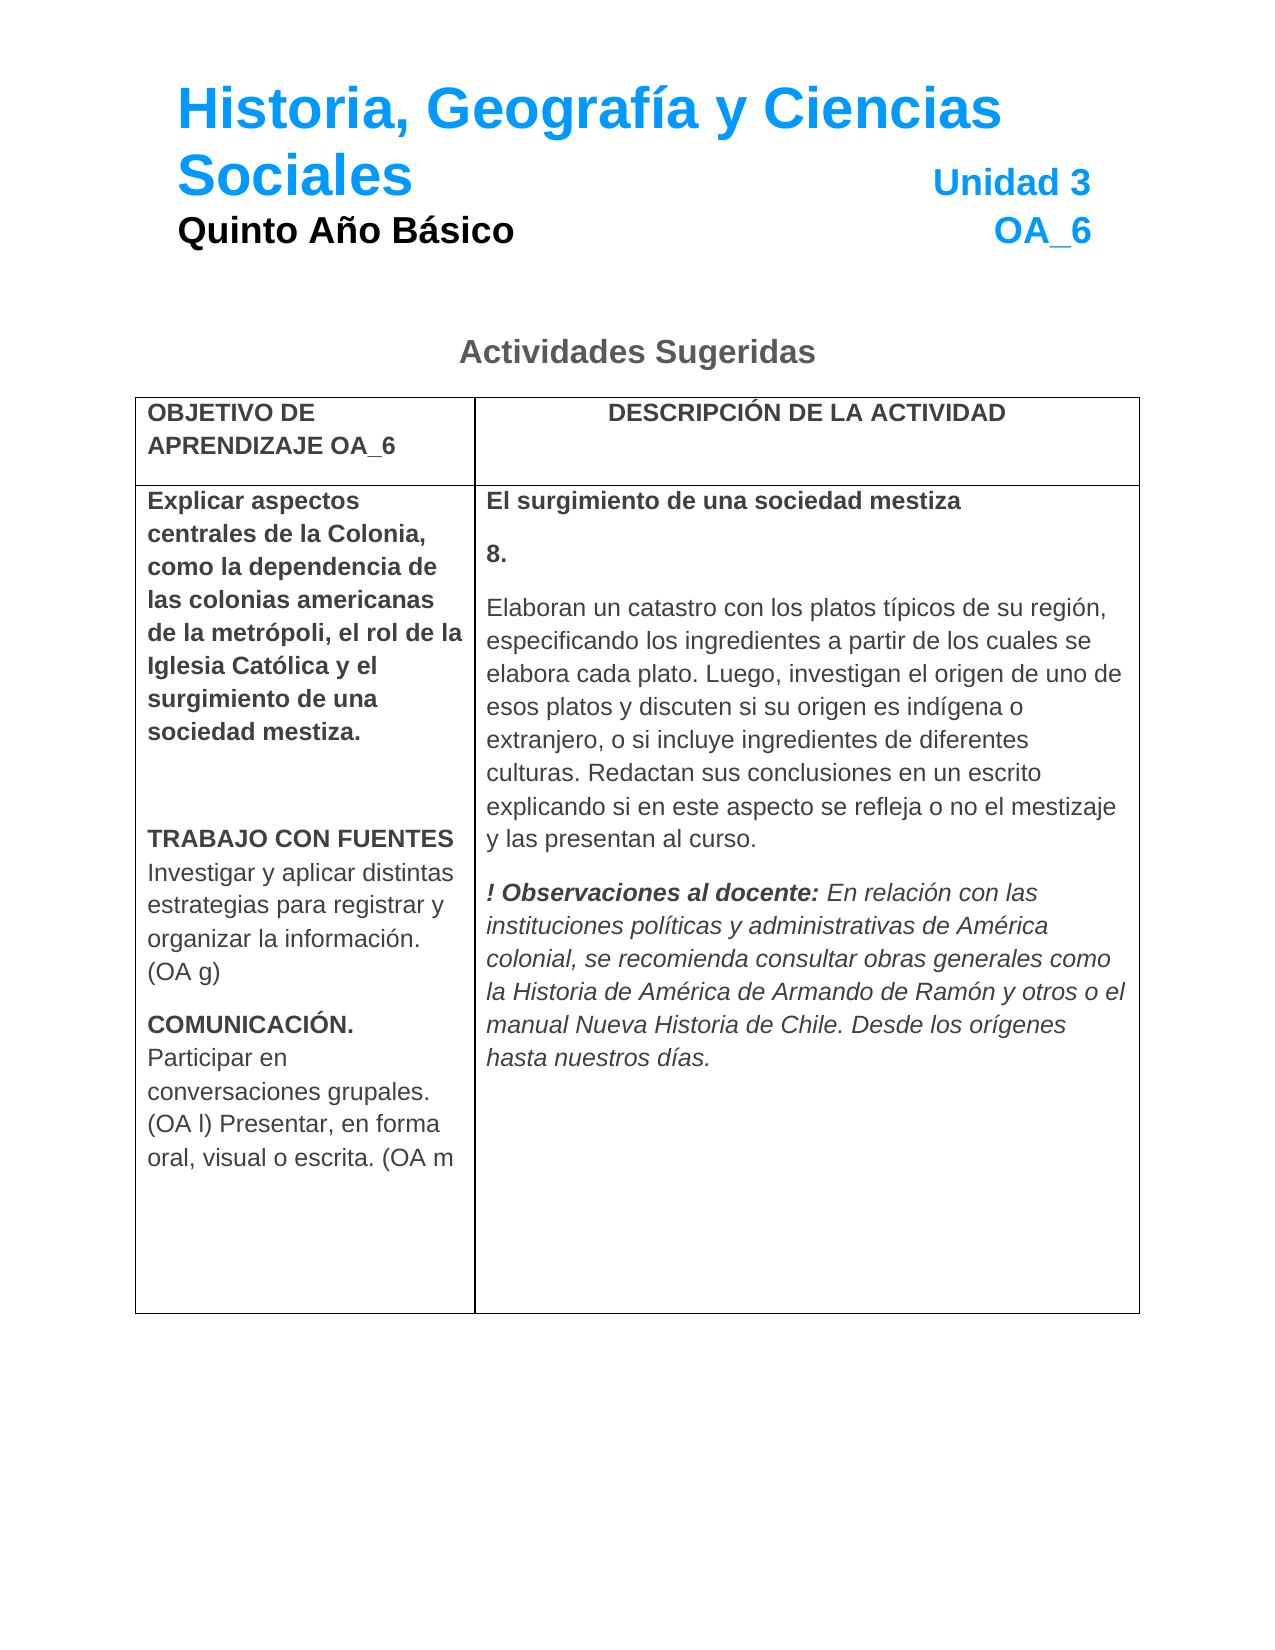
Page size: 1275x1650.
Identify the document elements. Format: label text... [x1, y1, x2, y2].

table_cell Explicar aspectos centrales de la Colonia, como la dependencia de las colonias americanas de la metrópoli, el rol de la Iglesia Católica y el surgimiento de una sociedad mestiza. TRABAJO CON FUENTES Investigar y aplicar distintas estrategias para registrar y organizar la información. (OA g) COMUNICACIÓN. Participar en conversaciones grupales. (OA l) Presentar, en forma oral, visual o escrita. (OA m [136, 486, 474, 1313]
table_header OBJETIVO DE APRENDIZAJE OA_6 [136, 398, 474, 484]
table_cell El surgimiento de una sociedad mestiza 8. Elaboran un catastro con los platos típicos de su región, especificando los ingredientes a partir de los cuales se elabora cada plato. Luego, investigan el origen de uno de esos platos y discuten si su origen es indígena o extranjero, o si incluye ingredientes de diferentes culturas. Redactan sus conclusiones en un escrito explicando si en este aspecto se refleja o no el mestizaje y las presentan al curso. ! Observaciones al docente: En relación con las instituciones políticas y administrativas de América colonial, se recomienda consultar obras generales como la Historia de América de Armando de Ramón y otros o el manual Nueva Historia de Chile. Desde los orígenes hasta nuestros días. [476, 486, 1139, 1313]
text Actividades Sugeridas [177, 332, 1098, 371]
table_header DESCRIPCIÓN DE LA ACTIVIDAD [476, 398, 1139, 484]
